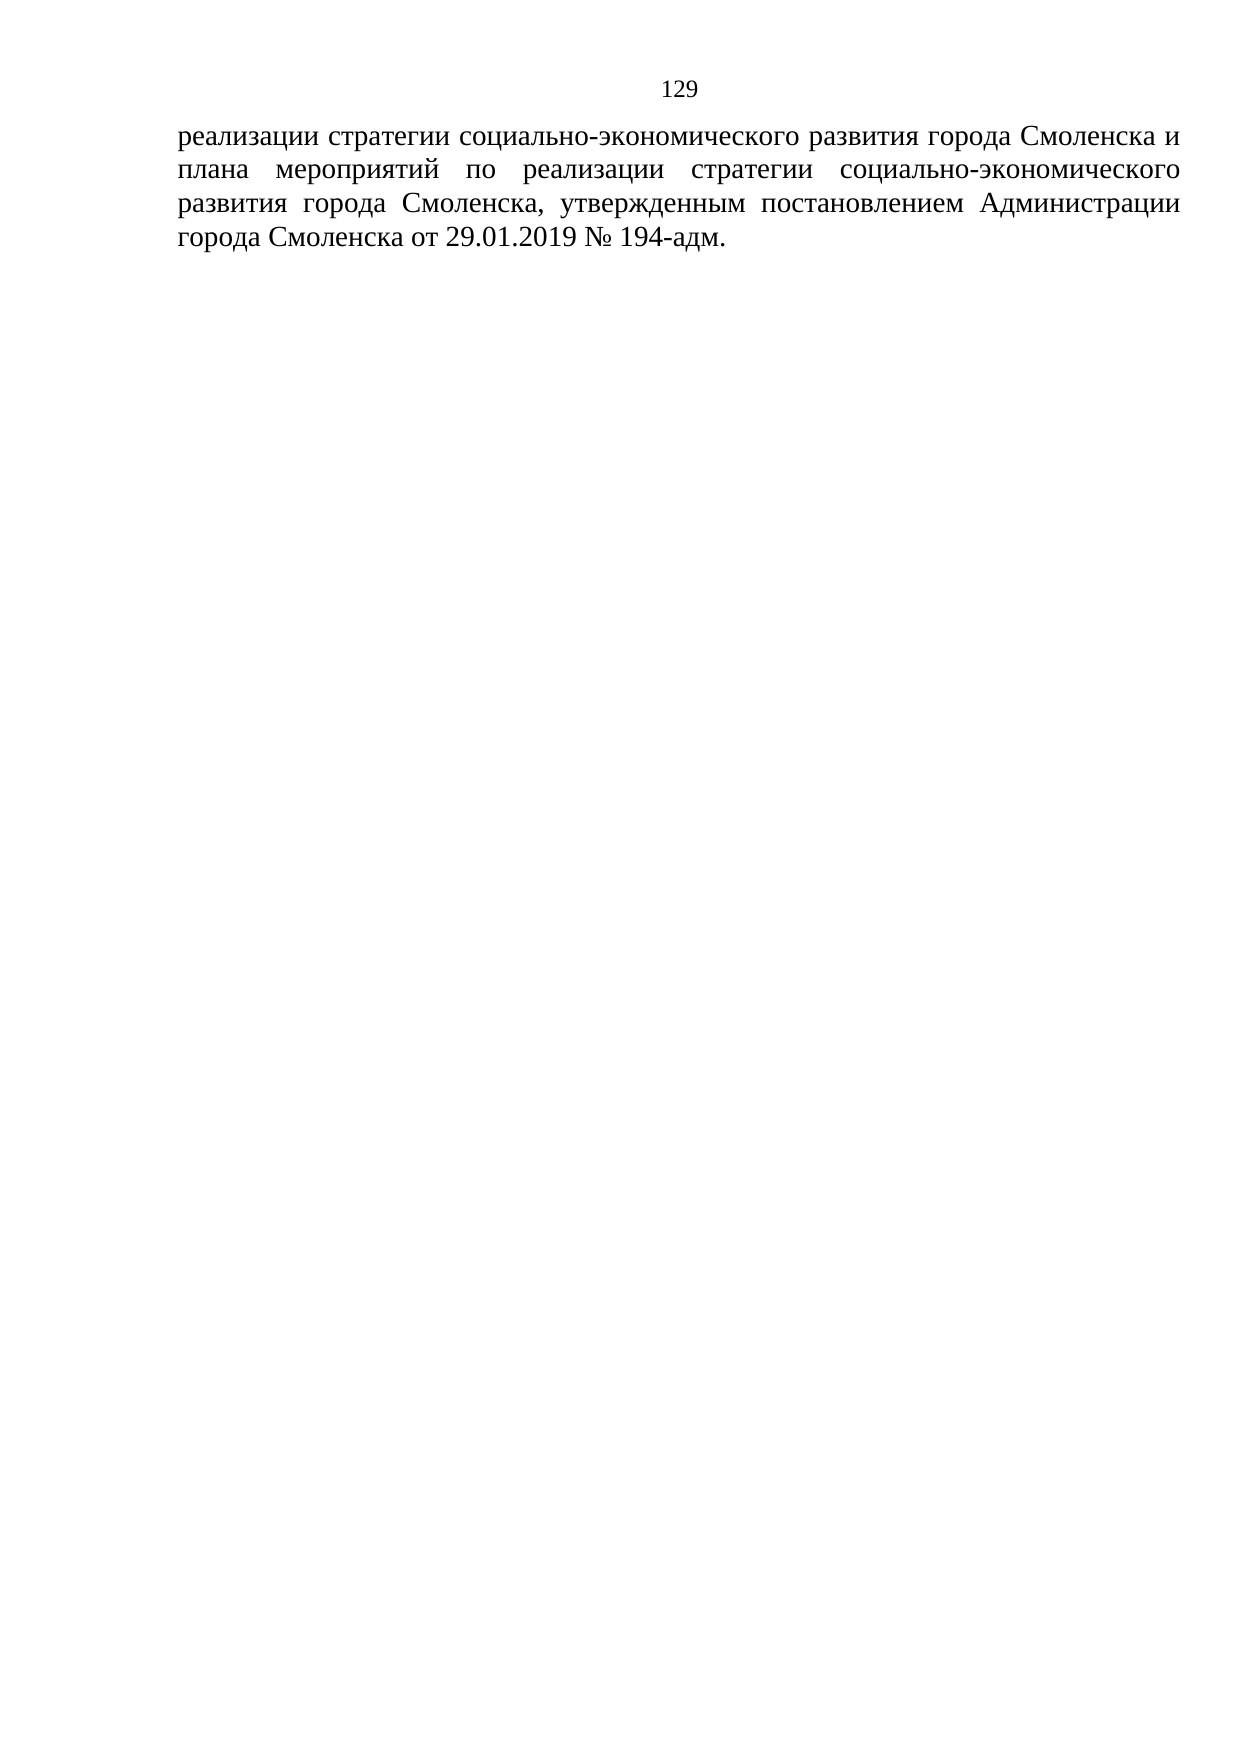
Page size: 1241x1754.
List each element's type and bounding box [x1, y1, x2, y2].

text [177, 118, 1181, 252]
